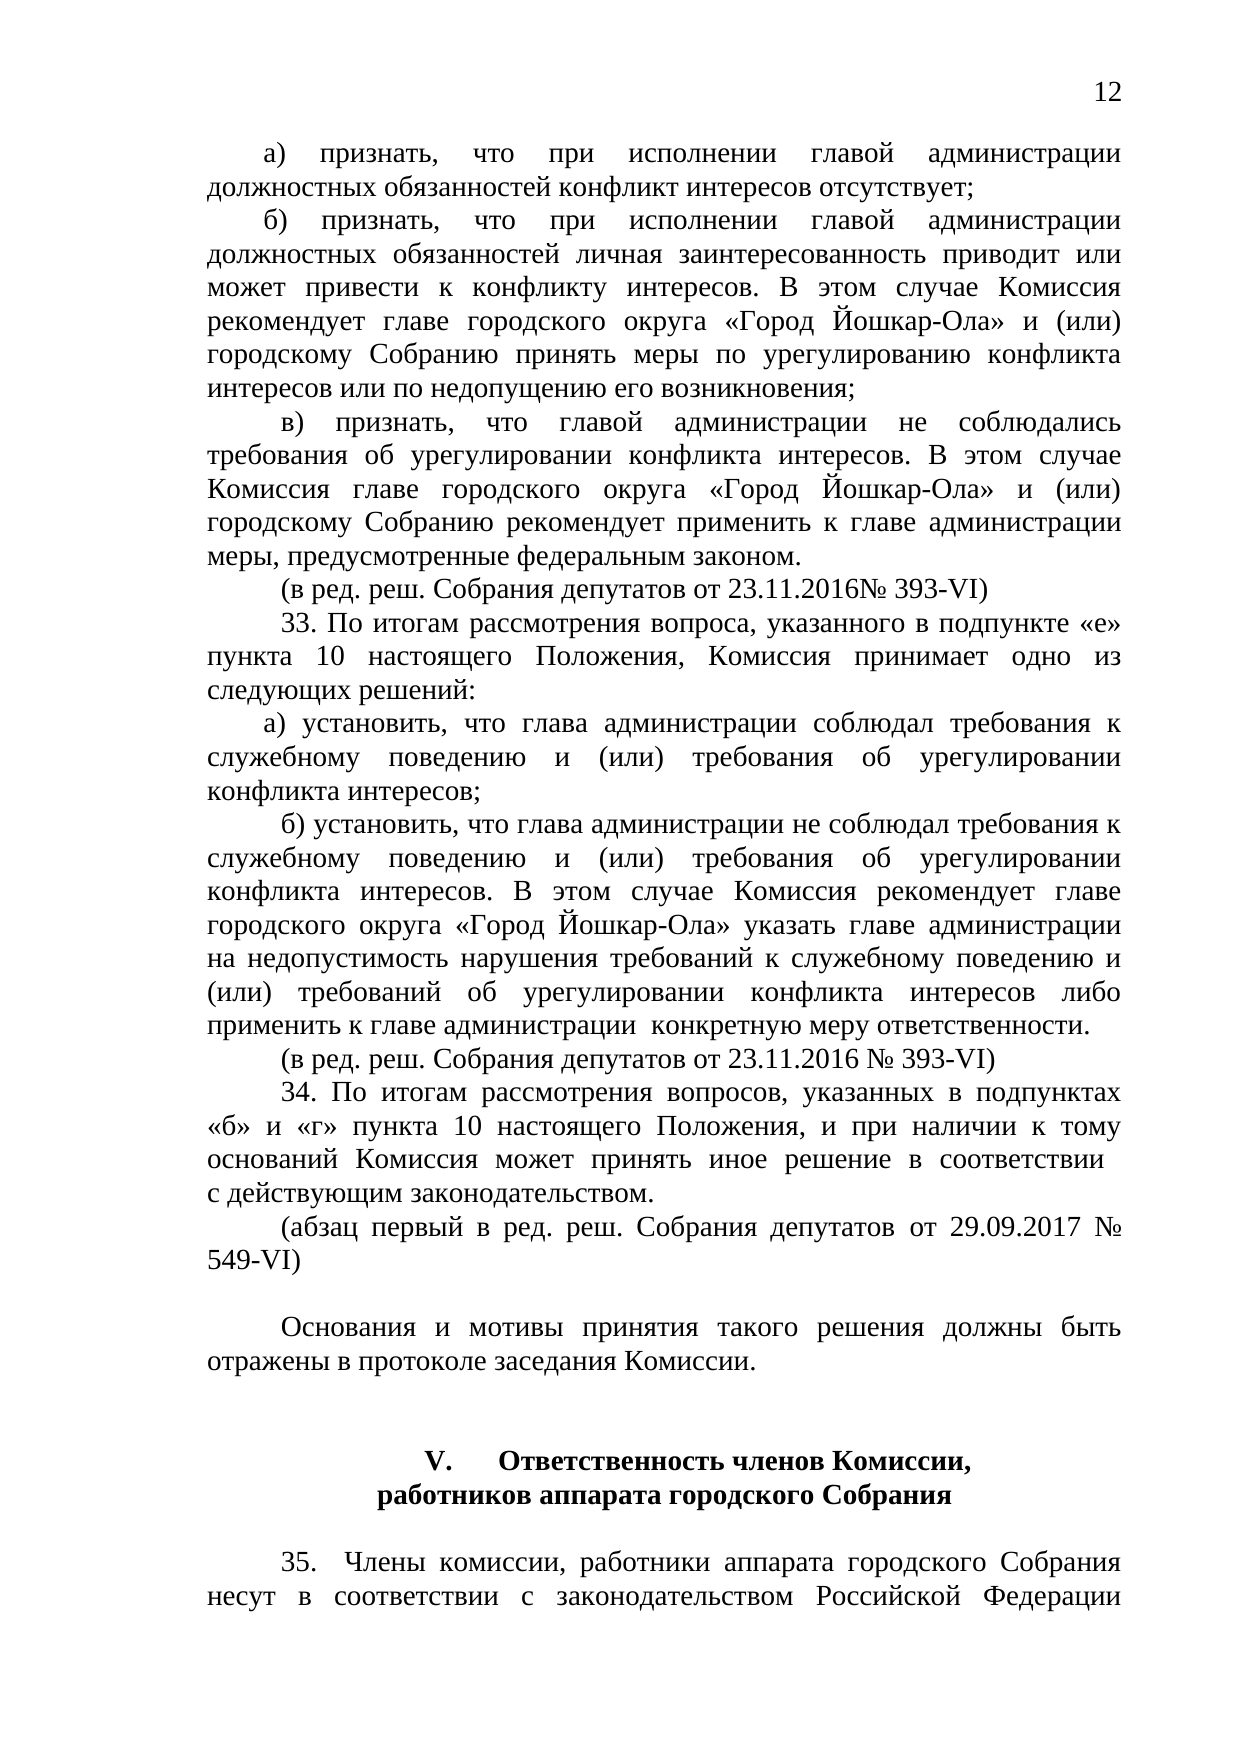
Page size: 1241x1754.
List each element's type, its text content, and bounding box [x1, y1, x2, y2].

text Основания и мотивы принятия такого решения должны быть отражены в протоколе заседания Комиссии. [207, 1309, 1122, 1376]
text б) установить, что глава администрации не соблюдал требования к служебному поведению и (или) требования об урегулировании конфликта интересов. В этом случае Комиссия рекомендует главе городского округа «Город Йошкар-Ола» указать главе администрации на недопустимость нарушения требований к служебному поведению и (или) требований об урегулировании конфликта интересов либо применить к главе администрации конкретную меру ответственности. [207, 806, 1122, 1041]
list Ответственность членов Комиссии, работников аппарата городского Собрания [207, 1443, 1122, 1511]
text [207, 1544, 1122, 1611]
text а) признать, что при исполнении главой администрации должностных обязанностей конфликт интересов отсутствует; [207, 135, 1122, 202]
text 33. По итогам рассмотрения вопроса, указанного в подпункте «е» пункта 10 настоящего Положения, Комиссия принимает одно из следующих решений: [207, 605, 1122, 706]
text (в ред. реш. Собрания депутатов от 23.11.2016 № 393-VI) [207, 1041, 1122, 1074]
text в) признать, что главой администрации не соблюдались требования об урегулировании конфликта интересов. В этом случае Комиссия главе городского округа «Город Йошкар-Ола» и (или) городскому Собранию рекомендует применить к главе администрации меры, предусмотренные федеральным законом. [207, 404, 1122, 571]
text б) признать, что при исполнении главой администрации должностных обязанностей личная заинтересованность приводит или может привести к конфликту интересов. В этом случае Комиссия рекомендует главе городского округа «Город Йошкар-Ола» и (или) городскому Собранию принять меры по урегулированию конфликта интересов или по недопущению его возникновения; [207, 202, 1122, 404]
text 34. По итогам рассмотрения вопросов, указанных в подпунктах «б» и «г» пункта 10 настоящего Положения, и при наличии к тому оснований Комиссия может принять иное решение в соответствии с действующим законодательством. [207, 1074, 1122, 1209]
text (абзац первый в ред. реш. Собрания депутатов от 29.09.2017 № 549-VI) [207, 1209, 1122, 1276]
text (в ред. реш. Собрания депутатов от 23.11.2016№ 393-VI) [207, 571, 1122, 605]
text а) установить, что глава администрации соблюдал требования к служебному поведению и (или) требования об урегулировании конфликта интересов; [207, 706, 1122, 806]
